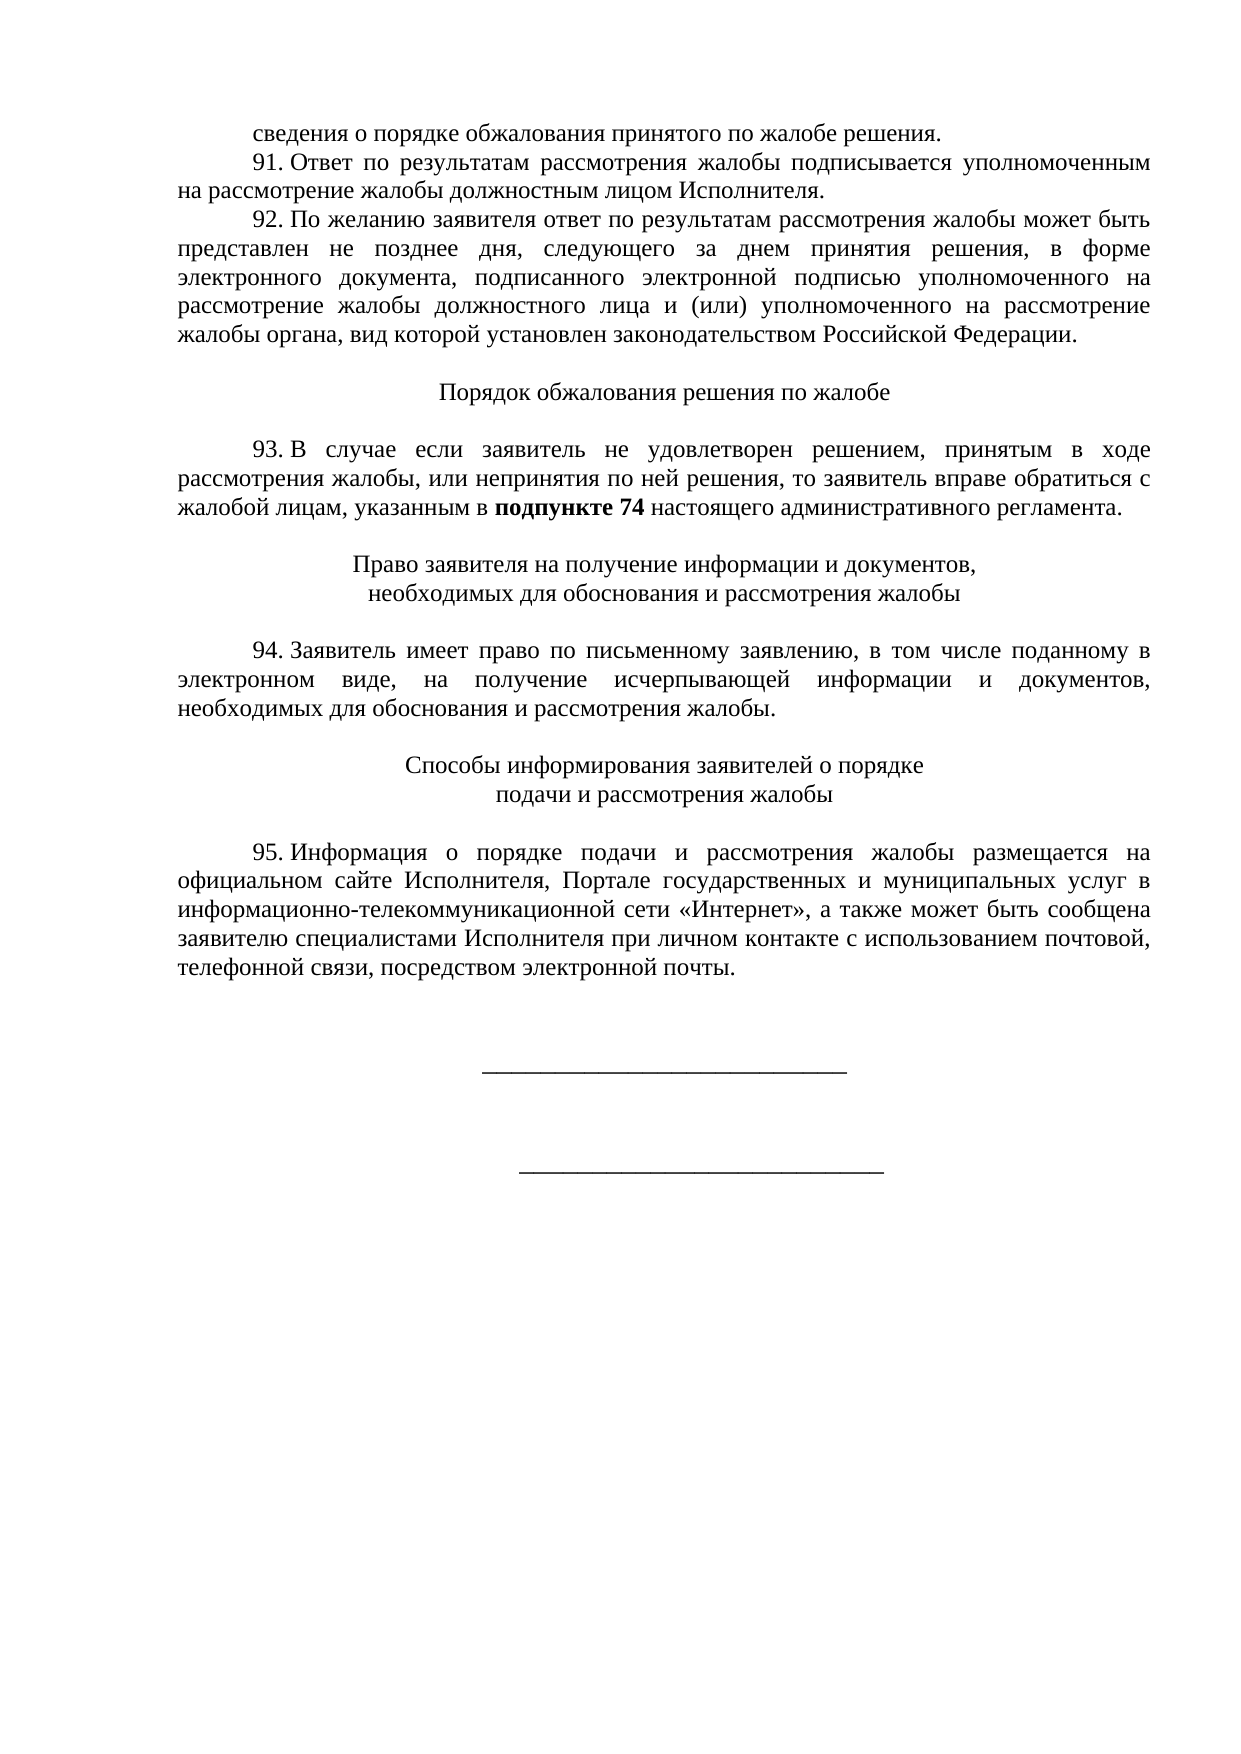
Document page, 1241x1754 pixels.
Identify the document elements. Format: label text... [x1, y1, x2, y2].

text _________________________ [177, 1143, 1152, 1177]
text 92. По желанию заявителя ответ по результатам рассмотрения жалобы может быть представлен не позднее дня, следующего за днем принятия решения, в форме электронного документа, подписанного электронной подписью уполномоченного на рассмотрение жалобы должностного лица и (или) уполномоченного на рассмотрение жалобы органа, вид которой установлен законодательством Российской Федерации. [177, 204, 1152, 348]
text подачи и рассмотрения жалобы [177, 779, 1152, 808]
text сведения о порядке обжалования принятого по жалобе решения. [177, 118, 1152, 147]
text Право заявителя на получение информации и документов, [177, 549, 1152, 578]
text 94. Заявитель имеет право по письменному заявлению, в том числе поданному в электронном виде, на получение исчерпывающей информации и документов, необходимых для обоснования и рассмотрения жалобы. [177, 636, 1152, 722]
text необходимых для обоснования и рассмотрения жалобы [177, 578, 1152, 607]
text 95. Информация о порядке подачи и рассмотрения жалобы размещается на официальном сайте Исполнителя, Портале государственных и муниципальных услуг в информационно-телекоммуникационной сети «Интернет», а также может быть сообщена заявителю специалистами Исполнителя при личном контакте с использованием почтовой, телефонной связи, посредством электронной почты. [177, 837, 1152, 981]
text 93. В случае если заявитель не удовлетворен решением, принятым в ходе рассмотрения жалобы, или непринятия по ней решения, то заявитель вправе обратиться с жалобой лицам, указанным в подпункте 74 настоящего административного регламента. [177, 434, 1152, 521]
text 91. Ответ по результатам рассмотрения жалобы подписывается уполномоченным на рассмотрение жалобы должностным лицом Исполнителя. [177, 147, 1152, 204]
text _________________________ [177, 1043, 1152, 1076]
text Способы информирования заявителей о порядке [177, 751, 1152, 779]
text Порядок обжалования решения по жалобе [177, 377, 1152, 406]
